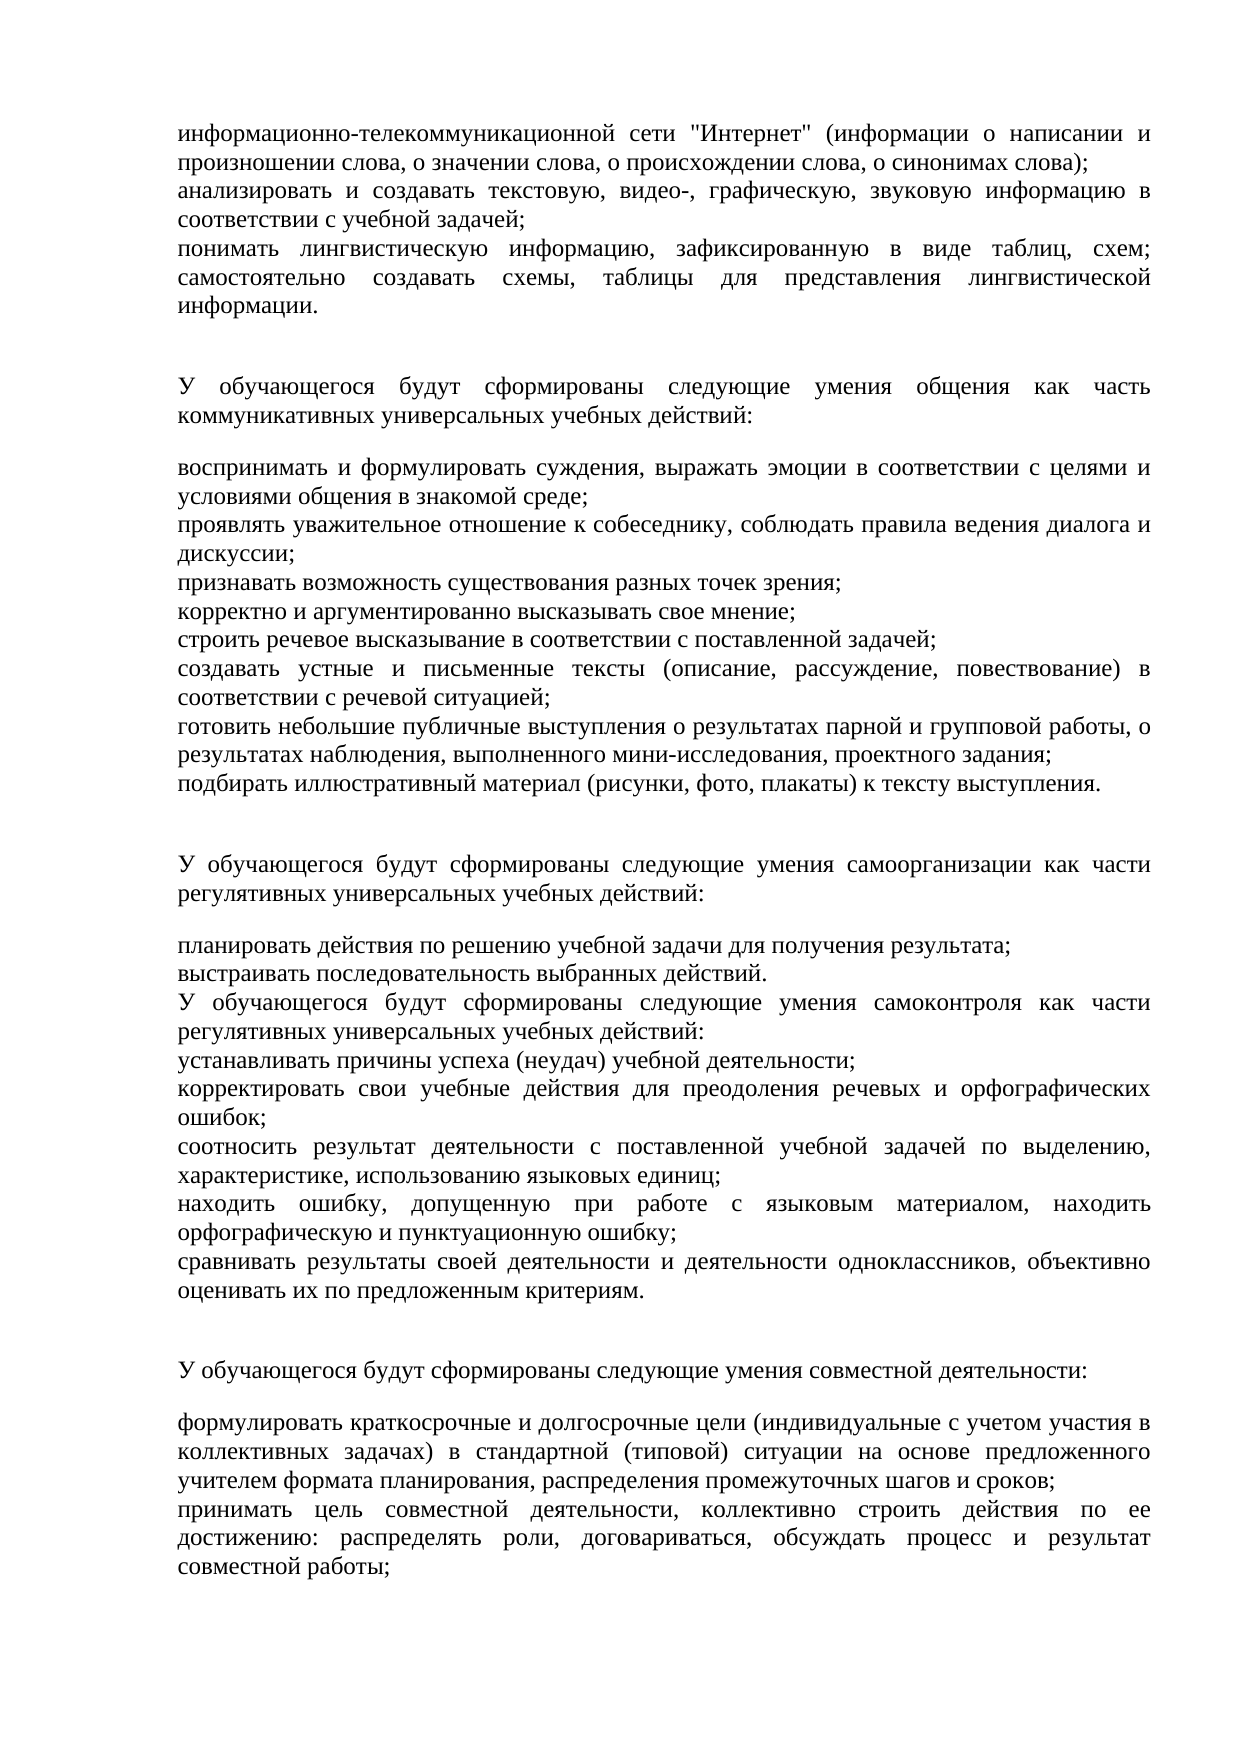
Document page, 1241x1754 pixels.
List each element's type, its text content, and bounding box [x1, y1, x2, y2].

text соотносить результат деятельности с поставленной учебной задачей по выделению, характеристике, использованию языковых единиц; [177, 1131, 1152, 1188]
text признавать возможность существования разных точек зрения; [177, 567, 1152, 596]
text принимать цель совместной деятельности, коллективно строить действия по ее достижению: распределять роли, договариваться, обсуждать процесс и результат совместной работы; [177, 1494, 1152, 1580]
text воспринимать и формулировать суждения, выражать эмоции в соответствии с целями и условиями общения в знакомой среде; [177, 452, 1152, 509]
text понимать лингвистическую информацию, зафиксированную в виде таблиц, схем; самостоятельно создавать схемы, таблицы для представления лингвистической информации. [177, 233, 1152, 319]
text выстраивать последовательность выбранных действий. [177, 958, 1152, 987]
text находить ошибку, допущенную при работе с языковым материалом, находить орфографическую и пунктуационную ошибку; [177, 1188, 1152, 1246]
text создавать устные и письменные тексты (описание, рассуждение, повествование) в соответствии с речевой ситуацией; [177, 653, 1152, 711]
text корректно и аргументированно высказывать свое мнение; [177, 596, 1152, 624]
text подбирать иллюстративный материал (рисунки, фото, плакаты) к тексту выступления. [177, 768, 1152, 797]
text У обучающегося будут сформированы следующие умения самоорганизации как части регулятивных универсальных учебных действий: [177, 849, 1152, 907]
text устанавливать причины успеха (неудач) учебной деятельности; [177, 1045, 1152, 1073]
text готовить небольшие публичные выступления о результатах парной и групповой работы, о результатах наблюдения, выполненного мини-исследования, проектного задания; [177, 711, 1152, 768]
text анализировать и создавать текстовую, видео-, графическую, звуковую информацию в соответствии с учебной задачей; [177, 176, 1152, 233]
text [177, 118, 1152, 176]
text корректировать свои учебные действия для преодоления речевых и орфографических ошибок; [177, 1073, 1152, 1131]
text планировать действия по решению учебной задачи для получения результата; [177, 930, 1152, 958]
text У обучающегося будут сформированы следующие умения общения как часть коммуникативных универсальных учебных действий: [177, 371, 1152, 429]
text У обучающегося будут сформированы следующие умения совместной деятельности: [177, 1356, 1152, 1384]
text проявлять уважительное отношение к собеседнику, соблюдать правила ведения диалога и дискуссии; [177, 509, 1152, 567]
text сравнивать результаты своей деятельности и деятельности одноклассников, объективно оценивать их по предложенным критериям. [177, 1246, 1152, 1303]
text строить речевое высказывание в соответствии с поставленной задачей; [177, 624, 1152, 653]
text У обучающегося будут сформированы следующие умения самоконтроля как части регулятивных универсальных учебных действий: [177, 987, 1152, 1045]
text формулировать краткосрочные и долгосрочные цели (индивидуальные с учетом участия в коллективных задачах) в стандартной (типовой) ситуации на основе предложенного учителем формата планирования, распределения промежуточных шагов и сроков; [177, 1407, 1152, 1494]
